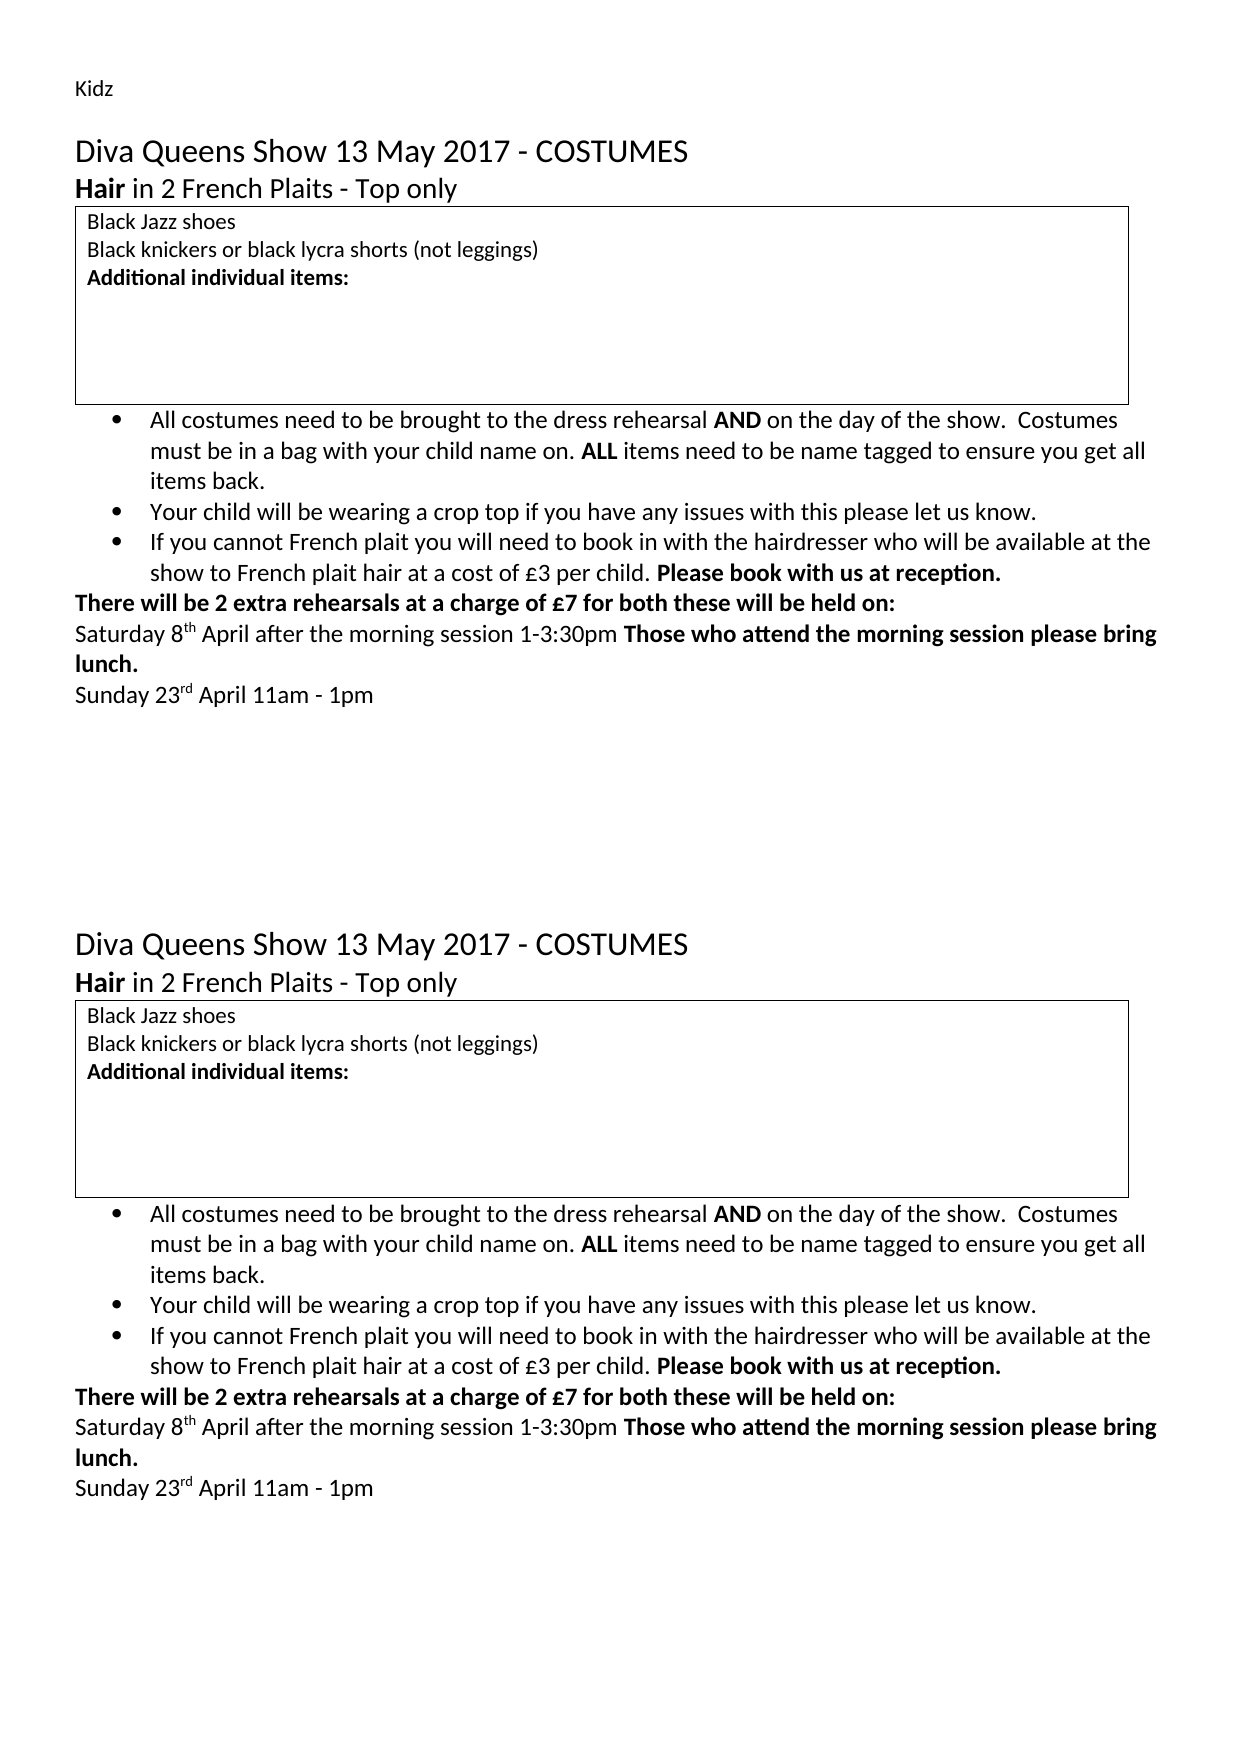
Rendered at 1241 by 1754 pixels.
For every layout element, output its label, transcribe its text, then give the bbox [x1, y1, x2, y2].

text Diva Queens Show 13 May 2017 - COSTUMES [75, 923, 1165, 964]
text Saturday 8th April after the morning session 1-3:30pm Those who attend the morning session please bring lunch. [75, 618, 1165, 679]
text Saturday 8th April after the morning session 1-3:30pm Those who attend the morning session please bring lunch. [75, 1412, 1165, 1473]
text Diva Queens Show 13 May 2017 - COSTUMES [75, 130, 1165, 171]
text Hair in 2 French Plaits - Top only [75, 171, 1165, 206]
list If you cannot French plait you will need to book in with the hairdresser who will be available at the show to French plait hair at a cost of £3 per child. Please book with us at reception. [112, 1320, 1165, 1381]
text There will be 2 extra rehearsals at a charge of £7 for both these will be held on: [75, 1381, 1165, 1412]
list Your child will be wearing a crop top if you have any issues with this please let us know. [112, 496, 1165, 527]
text Sunday 23rd April 11am - 1pm [75, 1473, 1165, 1503]
list Your child will be wearing a crop top if you have any issues with this please let us know. [112, 1289, 1165, 1320]
text There will be 2 extra rehearsals at a charge of £7 for both these will be held on: [75, 588, 1165, 618]
list If you cannot French plait you will need to book in with the hairdresser who will be available at the show to French plait hair at a cost of £3 per child. Please book with us at reception. [112, 527, 1165, 588]
list All costumes need to be brought to the dress rehearsal AND on the day of the show. Costumes must be in a bag with your child name on. ALL items need to be name tagged to ensure you get all items back. [112, 1198, 1165, 1289]
text Hair in 2 French Plaits - Top only [75, 964, 1165, 1000]
table_header Black Jazz shoes Black knickers or black lycra shorts (not leggings) Additional individual items: [76, 1001, 1128, 1197]
text Sunday 23rd April 11am - 1pm [75, 679, 1165, 710]
list All costumes need to be brought to the dress rehearsal AND on the day of the show. Costumes must be in a bag with your child name on. ALL items need to be name tagged to ensure you get all items back. [112, 404, 1165, 496]
table_header Black Jazz shoes Black knickers or black lycra shorts (not leggings) Additional individual items: [76, 207, 1128, 403]
